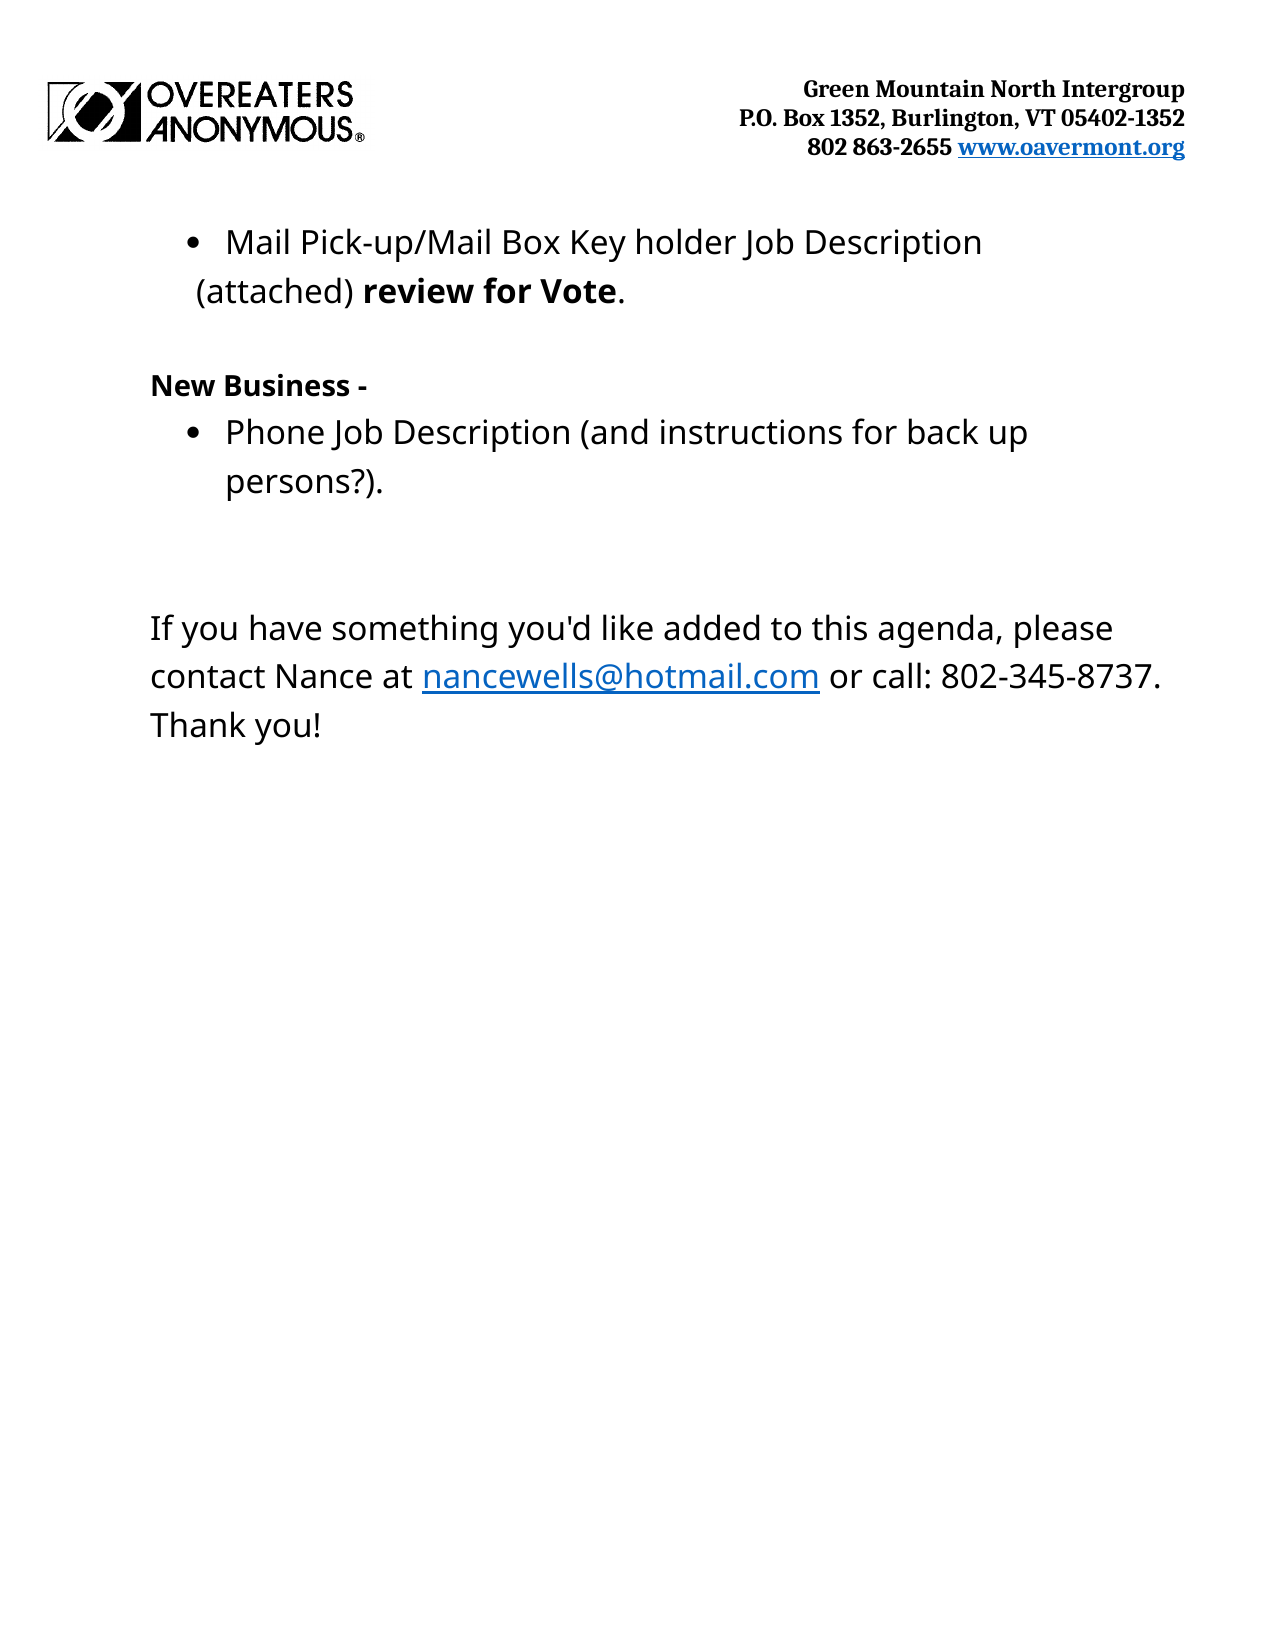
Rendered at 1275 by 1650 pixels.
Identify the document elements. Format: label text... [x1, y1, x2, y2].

text If you have something you'd like added to this agenda, please contact Nance at nancewells@hotmail.com or call: 802-345-8737. Thank you! [150, 604, 1185, 748]
text New Business - [150, 366, 1185, 405]
text (attached) review for Vote. [187, 268, 1185, 313]
list Phone Job Description (and instructions for back up persons?). [187, 408, 1185, 503]
list Mail Pick-up/Mail Box Key holder Job Description [187, 219, 1185, 264]
picture [37, 75, 375, 151]
